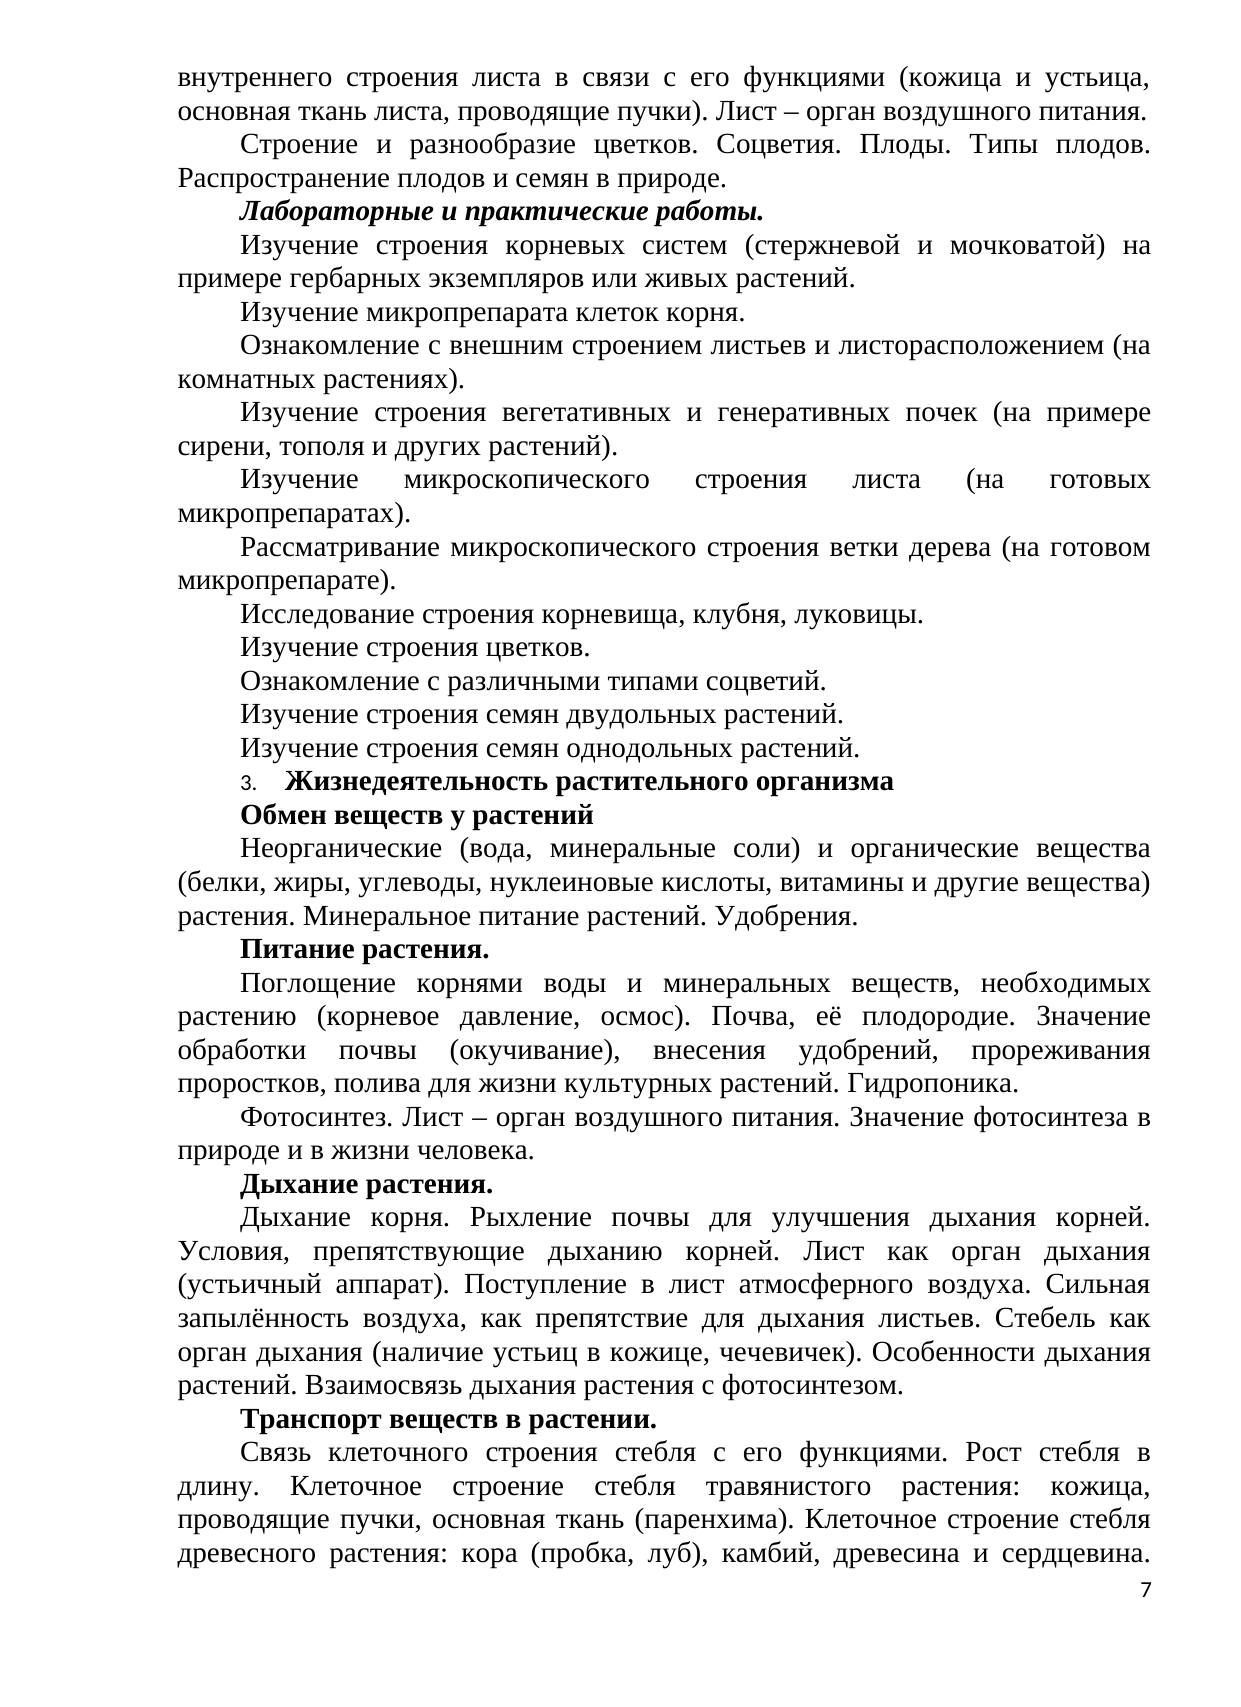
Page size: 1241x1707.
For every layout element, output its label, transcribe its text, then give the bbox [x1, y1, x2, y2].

text Изучение строения корневых систем (стержневой и мочковатой) на примере гербарных экземпляров или живых растений. [177, 227, 1152, 294]
text Транспорт веществ в растении. [177, 1401, 1152, 1434]
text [177, 1434, 1152, 1568]
text Изучение строения вегетативных и генеративных почек (на примере сирени, тополя и других растений). [177, 394, 1152, 462]
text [177, 59, 1152, 126]
text Изучение строения семян двудольных растений. [177, 696, 1152, 730]
text Поглощение корнями воды и минеральных веществ, необходимых растению (корневое давление, осмос). Почва, её плодородие. Значение обработки почвы (окучивание), внесения удобрений, прореживания проростков, полива для жизни культурных растений. Гидропоника. [177, 965, 1152, 1099]
text Ознакомление с внешним строением листьев и листорасположением (на комнатных растениях). [177, 327, 1152, 394]
text Рассматривание микроскопического строения ветки дерева (на готовом микропрепарате). [177, 529, 1152, 596]
text Исследование строения корневища, клубня, луковицы. [177, 596, 1152, 629]
text Изучение микроскопического строения листа (на готовых микропрепаратах). [177, 462, 1152, 529]
text Фотосинтез. Лист – орган воздушного питания. Значение фотосинтеза в природе и в жизни человека. [177, 1099, 1152, 1166]
text Лабораторные и практические работы. [177, 193, 1152, 227]
text Изучение строения цветков. [177, 629, 1152, 663]
text Неорганические (вода, минеральные соли) и органические вещества (белки, жиры, углеводы, нуклеиновые кислоты, витамины и другие вещества) растения. Минеральное питание растений. Удобрения. [177, 831, 1152, 931]
text Изучение строения семян однодольных растений. [177, 730, 1152, 763]
text Ознакомление с различными типами соцветий. [177, 663, 1152, 696]
list Жизнедеятельность растительного организма [240, 763, 1152, 797]
text Обмен веществ у растений [177, 797, 1152, 831]
text Строение и разнообразие цветков. Соцветия. Плоды. Типы плодов. Распространение плодов и семян в природе. [177, 126, 1152, 193]
text Дыхание корня. Рыхление почвы для улучшения дыхания корней. Условия, препятствующие дыханию корней. Лист как орган дыхания (устьичный аппарат). Поступление в лист атмосферного воздуха. Сильная запылённость воздуха, как препятствие для дыхания листьев. Стебель как орган дыхания (наличие устьиц в кожице, чечевичек). Особенности дыхания растений. Взаимосвязь дыхания растения с фотосинтезом. [177, 1199, 1152, 1401]
text Питание растения. [177, 931, 1152, 965]
text Изучение микропрепарата клеток корня. [177, 294, 1152, 327]
text Дыхание растения. [177, 1166, 1152, 1199]
